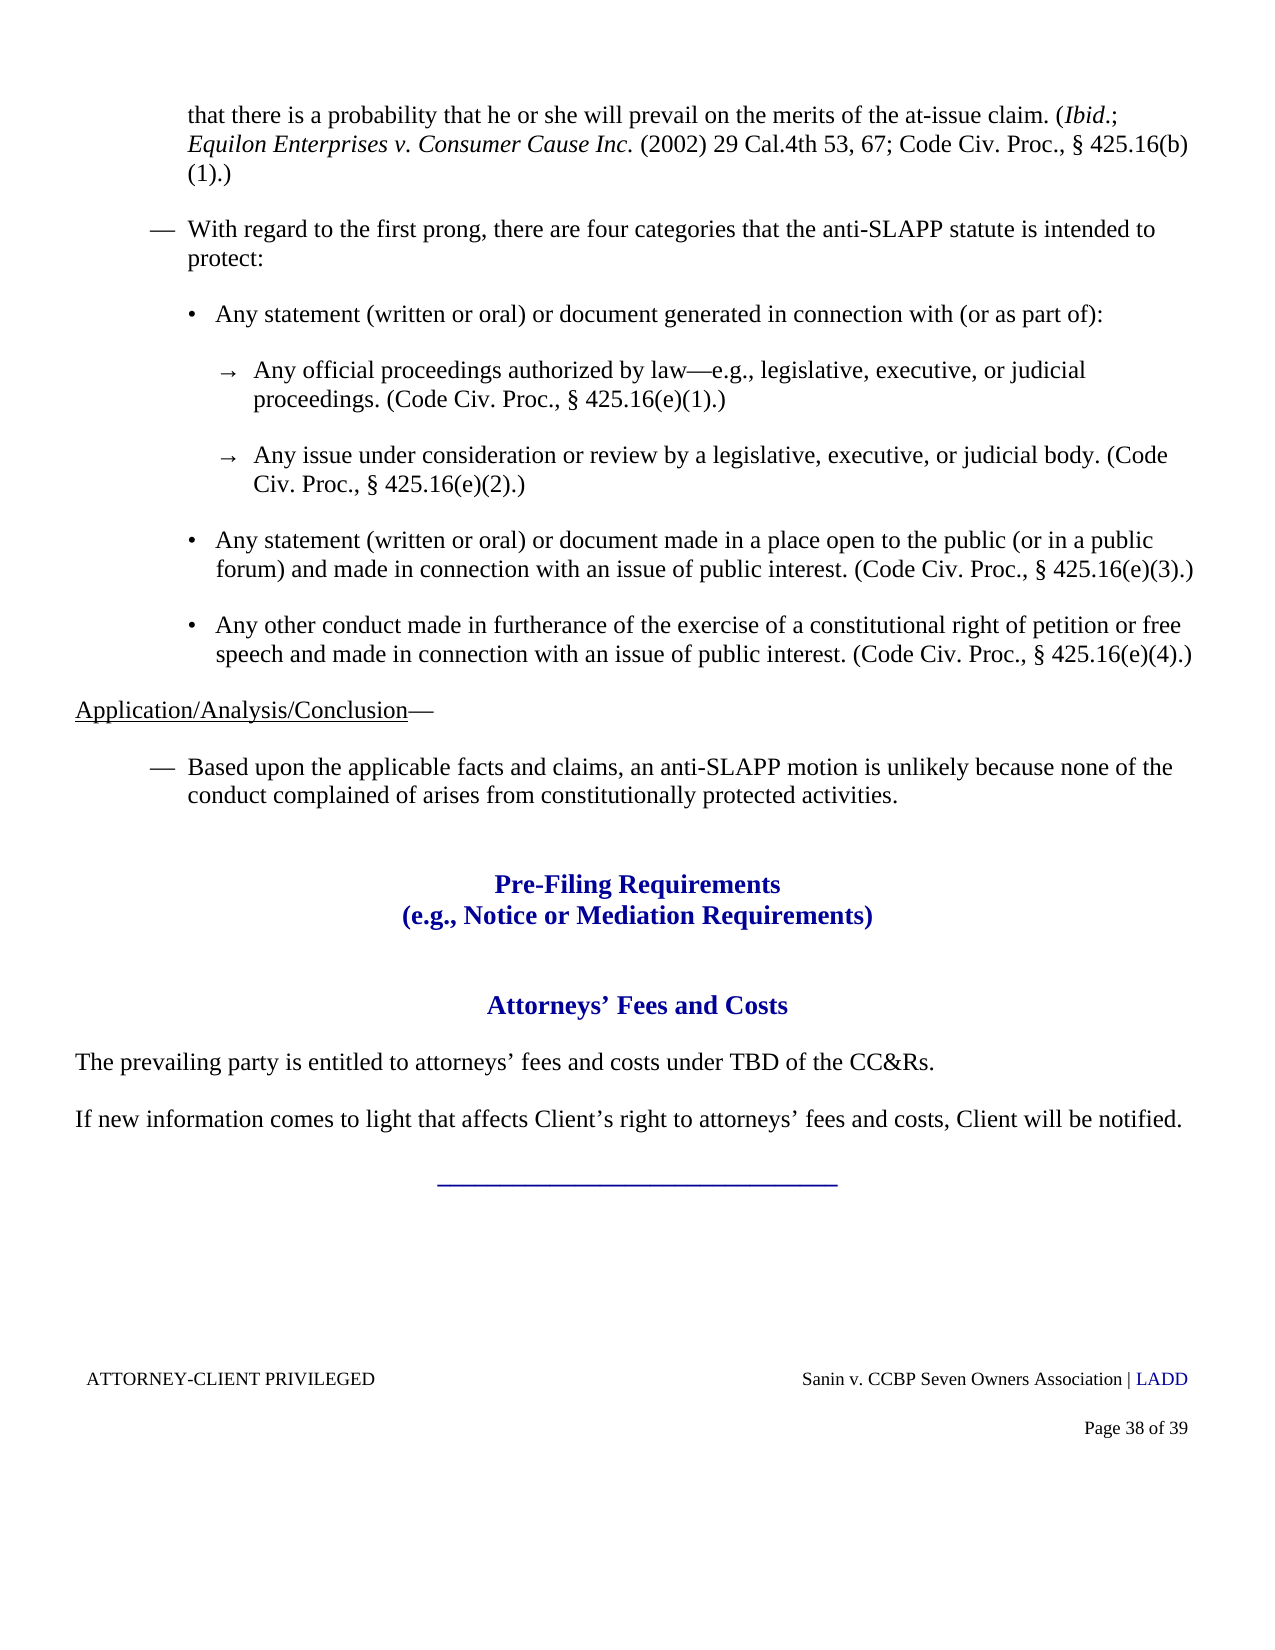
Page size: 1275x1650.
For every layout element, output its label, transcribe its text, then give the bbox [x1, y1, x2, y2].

text Application/Analysis/Conclusion— [75, 696, 1200, 724]
text • Any statement (written or oral) or document generated in connection with (or as part of): [187, 299, 1200, 328]
text → Any issue under consideration or review by a legislative, executive, or judicial body. (Code Civ. Proc., § 425.16(e)(2).) [216, 441, 1200, 498]
text • Any statement (written or oral) or document made in a place open to the public (or in a public forum) and made in connection with an issue of public interest. (Code Civ. Proc., § 425.16(e)(3).) [187, 526, 1200, 583]
text If new information comes to light that affects Client’s right to attorneys’ fees and costs, Client will be notified. [75, 1104, 1200, 1132]
text ________________________________ [357, 1160, 918, 1189]
text The prevailing party is entitled to attorneys’ fees and costs under TBD of the CC&Rs. [75, 1047, 1200, 1076]
subtitle Attorneys’ Fees and Costs [75, 958, 1200, 1020]
subtitle Pre-Filing Requirements (e.g., Notice or Mediation Requirements) [75, 837, 1200, 930]
text • Any other conduct made in furtherance of the exercise of a constitutional right of petition or free speech and made in connection with an issue of public interest. (Code Civ. Proc., § 425.16(e)(4).) [187, 611, 1200, 668]
text — With regard to the first prong, there are four categories that the anti-SLAPP statute is intended to protect: [150, 214, 1200, 272]
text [150, 101, 1200, 187]
text — Based upon the applicable facts and claims, an anti-SLAPP motion is unlikely because none of the conduct complained of arises from constitutionally protected activities. [150, 752, 1200, 809]
text → Any official proceedings authorized by law—e.g., legislative, executive, or judicial proceedings. (Code Civ. Proc., § 425.16(e)(1).) [216, 356, 1200, 413]
